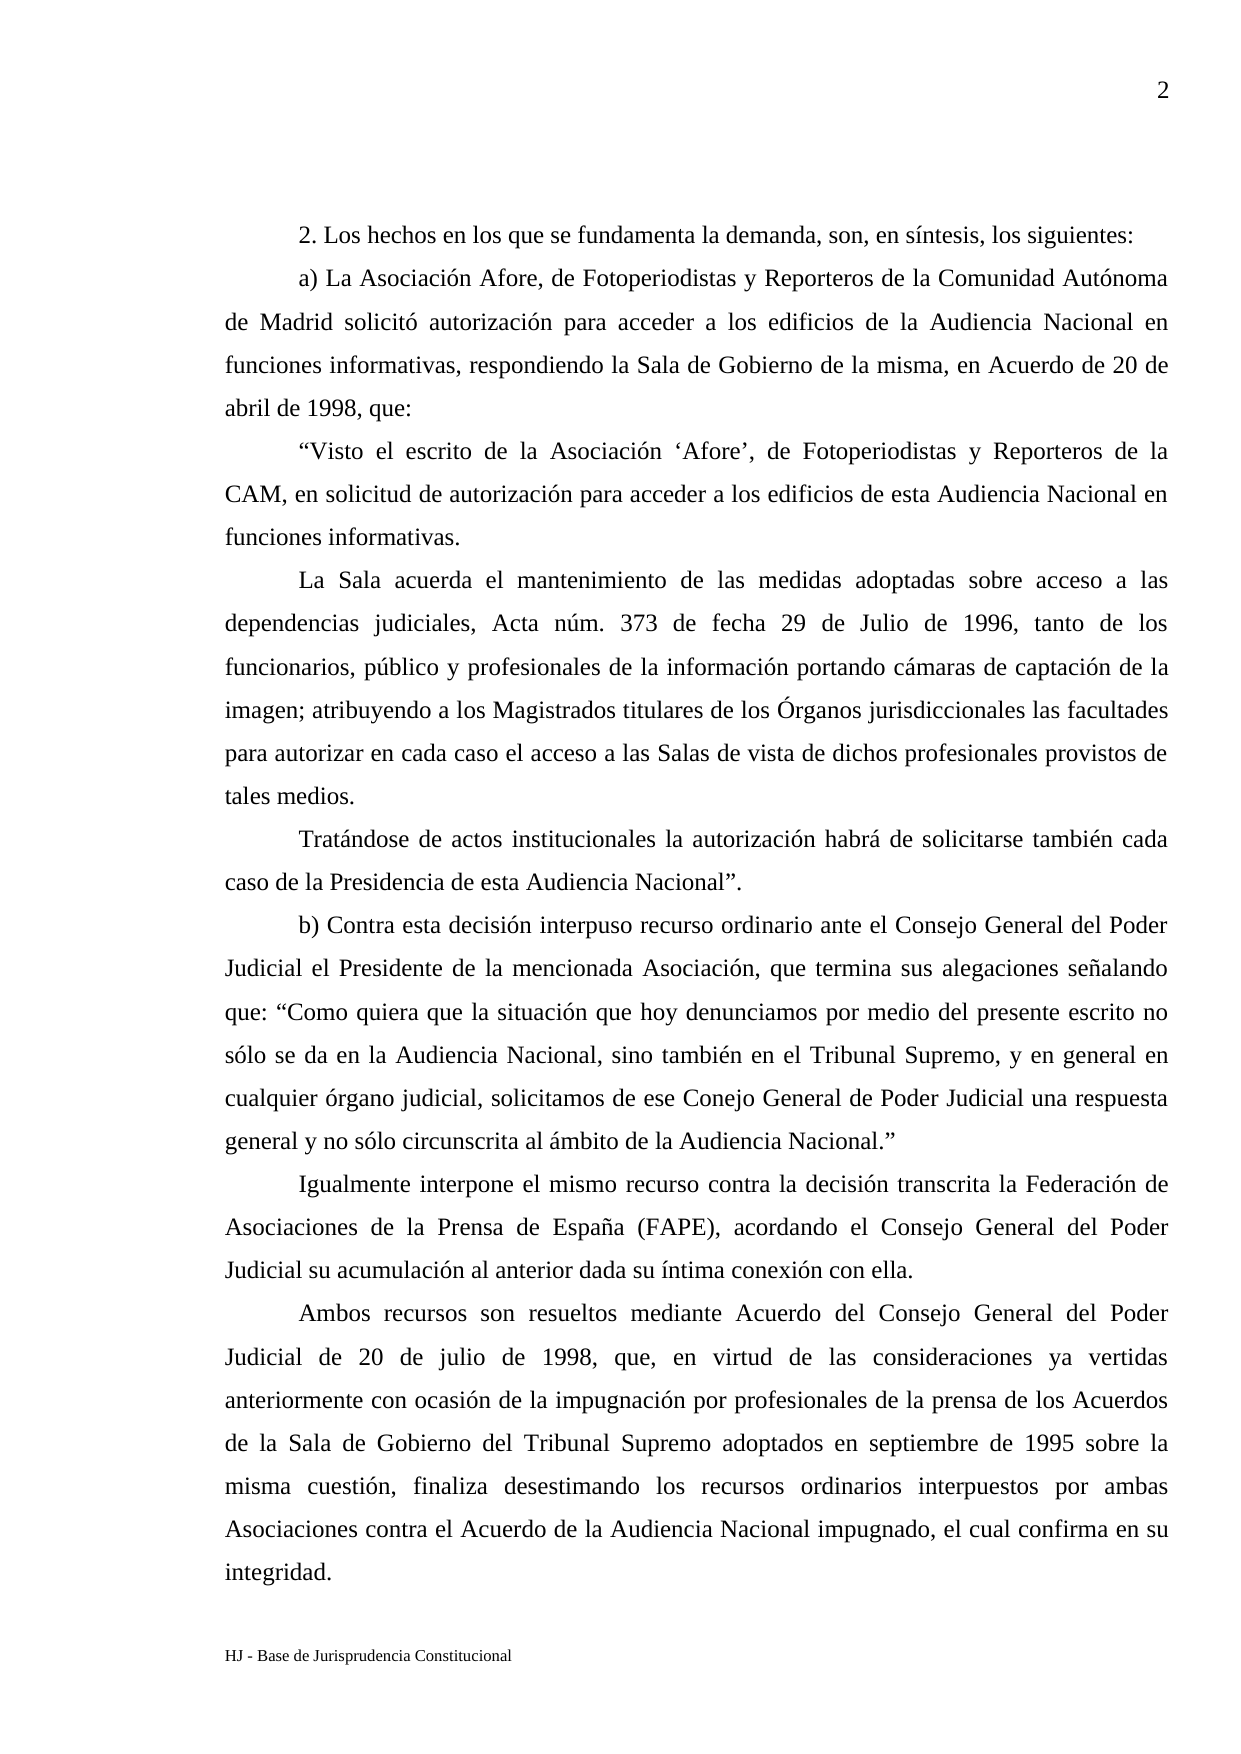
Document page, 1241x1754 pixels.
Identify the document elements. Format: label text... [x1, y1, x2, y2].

text 2. Los hechos en los que se fundamenta la demanda, son, en síntesis, los siguientes: [224, 220, 1169, 249]
text Ambos recursos son resueltos mediante Acuerdo del Consejo General del Poder Judicial de 20 de julio de 1998, que, en virtud de las consideraciones ya vertidas anteriormente con ocasión de la impugnación por profesionales de la prensa de los Acuerdos de la Sala de Gobierno del Tribunal Supremo adoptados en septiembre de 1995 sobre la misma cuestión, finaliza desestimando los recursos ordinarios interpuestos por ambas Asociaciones contra el Acuerdo de la Audiencia Nacional impugnado, el cual confirma en su integridad. [224, 1298, 1169, 1586]
text a) La Asociación Afore, de Fotoperiodistas y Reporteros de la Comunidad Autónoma de Madrid solicitó autorización para acceder a los edificios de la Audiencia Nacional en funciones informativas, respondiendo la Sala de Gobierno de la misma, en Acuerdo de 20 de abril de 1998, que: [224, 263, 1169, 422]
text Igualmente interpone el mismo recurso contra la decisión transcrita la Federación de Asociaciones de la Prensa de España (FAPE), acordando el Consejo General del Poder Judicial su acumulación al anterior dada su íntima conexión con ella. [224, 1169, 1169, 1284]
text Tratándose de actos institucionales la autorización habrá de solicitarse también cada caso de la Presidencia de esta Audiencia Nacional”. [224, 824, 1169, 896]
text “Visto el escrito de la Asociación ‘Afore’, de Fotoperiodistas y Reporteros de la CAM, en solicitud de autorización para acceder a los edificios de esta Audiencia Nacional en funciones informativas. [224, 436, 1169, 551]
text b) Contra esta decisión interpuso recurso ordinario ante el Consejo General del Poder Judicial el Presidente de la mencionada Asociación, que termina sus alegaciones señalando que: “Como quiera que la situación que hoy denunciamos por medio del presente escrito no sólo se da en la Audiencia Nacional, sino también en el Tribunal Supremo, y en general en cualquier órgano judicial, solicitamos de ese Conejo General de Poder Judicial una respuesta general y no sólo circunscrita al ámbito de la Audiencia Nacional.” [224, 910, 1169, 1155]
text La Sala acuerda el mantenimiento de las medidas adoptadas sobre acceso a las dependencias judiciales, Acta núm. 373 de fecha 29 de Julio de 1996, tanto de los funcionarios, público y profesionales de la información portando cámaras de captación de la imagen; atribuyendo a los Magistrados titulares de los Órganos jurisdiccionales las facultades para autorizar en cada caso el acceso a las Salas de vista de dichos profesionales provistos de tales medios. [224, 565, 1169, 810]
